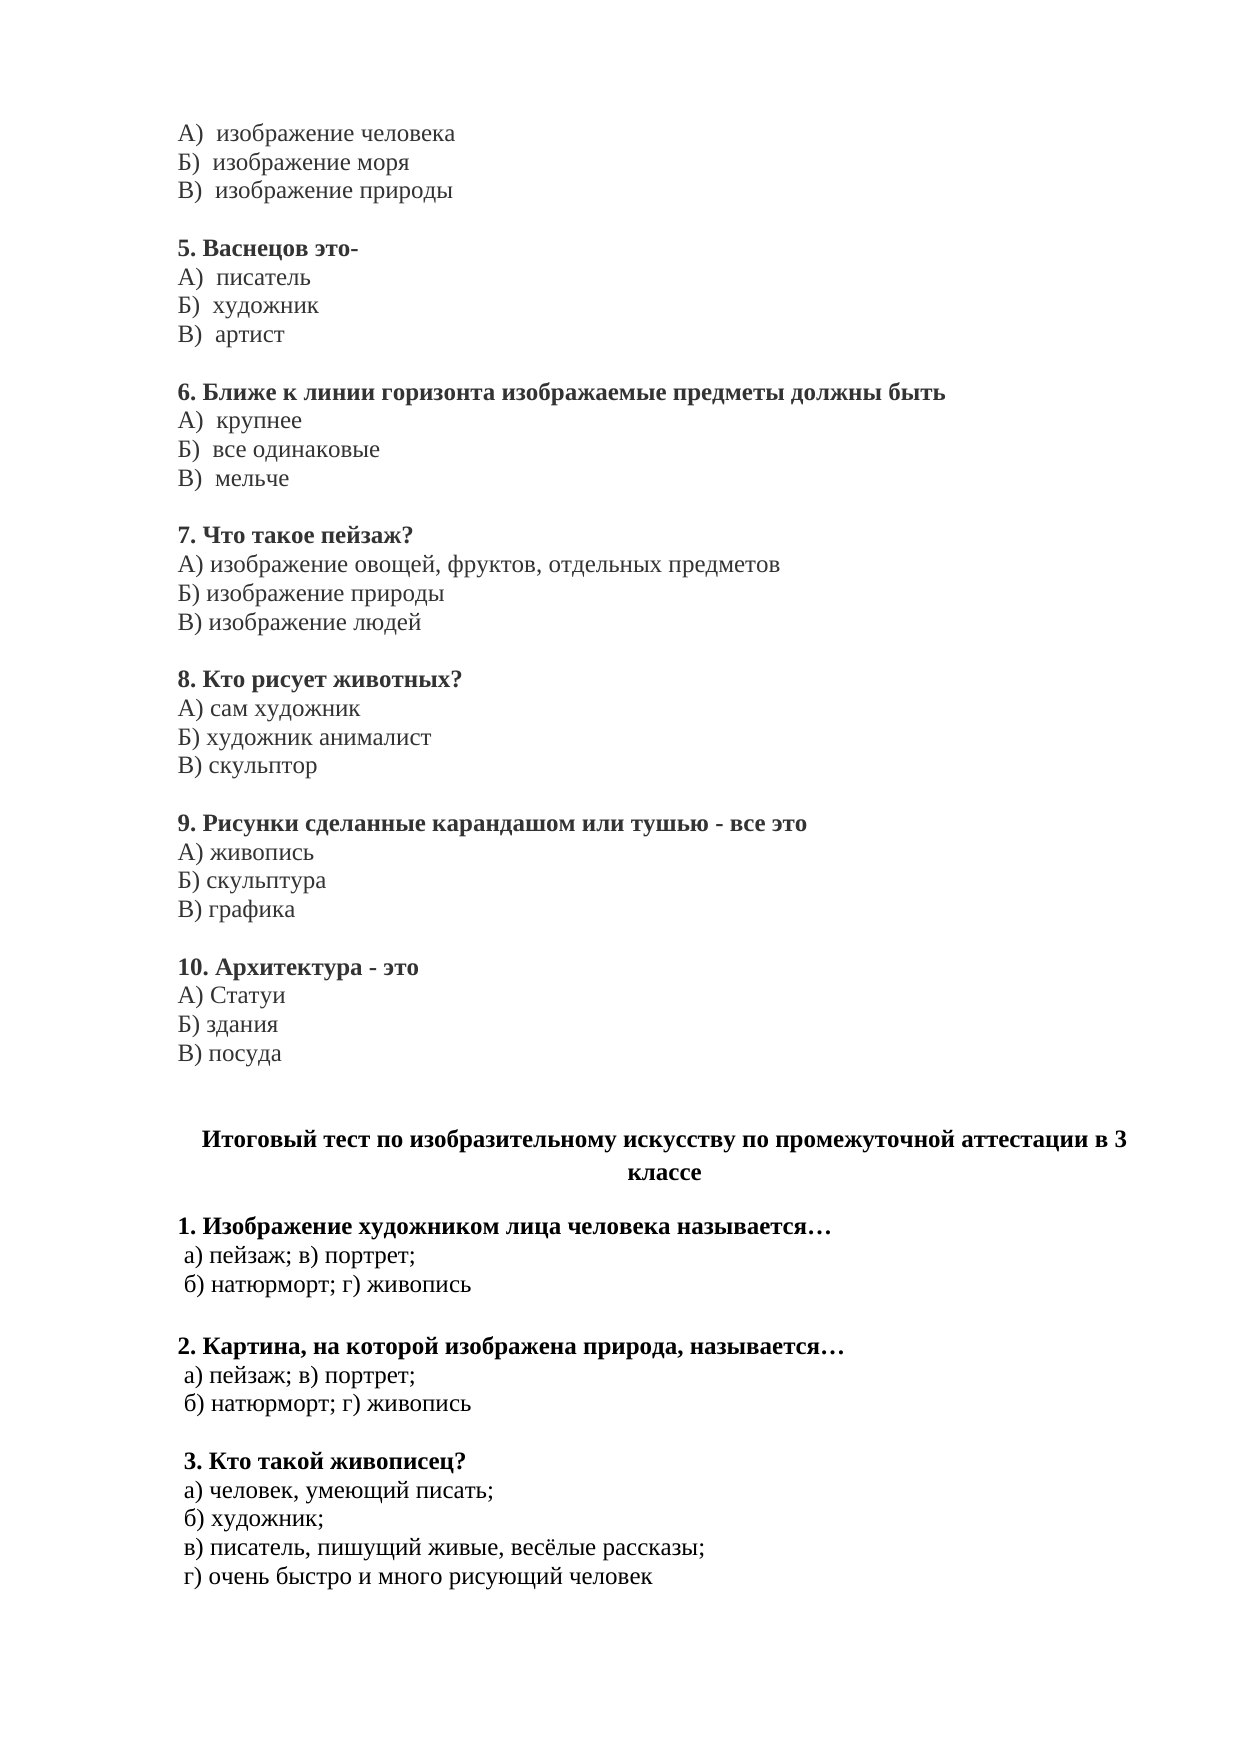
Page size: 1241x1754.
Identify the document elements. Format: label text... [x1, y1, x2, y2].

text А) изображение овощей, фруктов, отдельных предметов [177, 549, 1152, 578]
text а) пейзаж; в) портрет; [177, 1360, 1152, 1388]
text 9. Рисунки сделанные карандашом или тушью - все это [177, 808, 1152, 837]
text Б) изображение моря [177, 147, 1152, 176]
text В) скульптор [177, 751, 1152, 779]
text 1. Изображение художником лица человека называется… [177, 1211, 1152, 1240]
text В) изображение людей [177, 607, 1152, 636]
text В) артист [177, 319, 1152, 348]
text А) Статуи [177, 981, 1152, 1009]
text В) мельче [177, 463, 1152, 492]
text А) крупнее [177, 406, 1152, 434]
text В) графика [177, 894, 1152, 923]
text а) человек, умеющий писать; [177, 1475, 1152, 1503]
text б) художник; [177, 1503, 1152, 1532]
text 10. Архитектура - это [177, 952, 1152, 981]
text А) живопись [177, 837, 1152, 866]
text 3. Кто такой живописец? [177, 1446, 1152, 1475]
text 5. Васнецов это- [177, 233, 1152, 262]
text 2. Картина, на которой изображена природа, называется… [177, 1331, 1152, 1360]
text в) писатель, пишущий живые, весёлые рассказы; [177, 1532, 1152, 1561]
text А) сам художник [177, 693, 1152, 722]
text В) посуда [177, 1038, 1152, 1067]
text г) очень быстро и много рисующий человек [177, 1561, 1152, 1590]
text А) писатель [177, 262, 1152, 291]
text Итоговый тест по изобразительному искусству по промежуточной аттестации в 3 классе [177, 1124, 1152, 1186]
text А) изображение человека [177, 118, 1152, 147]
text 6. Ближе к линии горизонта изображаемые предметы должны быть [177, 377, 1152, 406]
text Б) все одинаковые [177, 434, 1152, 463]
text В) изображение природы [177, 176, 1152, 204]
text а) пейзаж; в) портрет; [177, 1240, 1152, 1269]
text б) натюрморт; г) живопись [177, 1388, 1152, 1417]
text Б) художник [177, 291, 1152, 319]
text Б) здания [177, 1009, 1152, 1038]
text 7. Что такое пейзаж? [177, 521, 1152, 549]
text Б) художник анималист [177, 722, 1152, 751]
text Б) изображение природы [177, 578, 1152, 607]
text Б) скульптура [177, 866, 1152, 894]
text 8. Кто рисует животных? [177, 664, 1152, 693]
text б) натюрморт; г) живопись [177, 1269, 1152, 1297]
